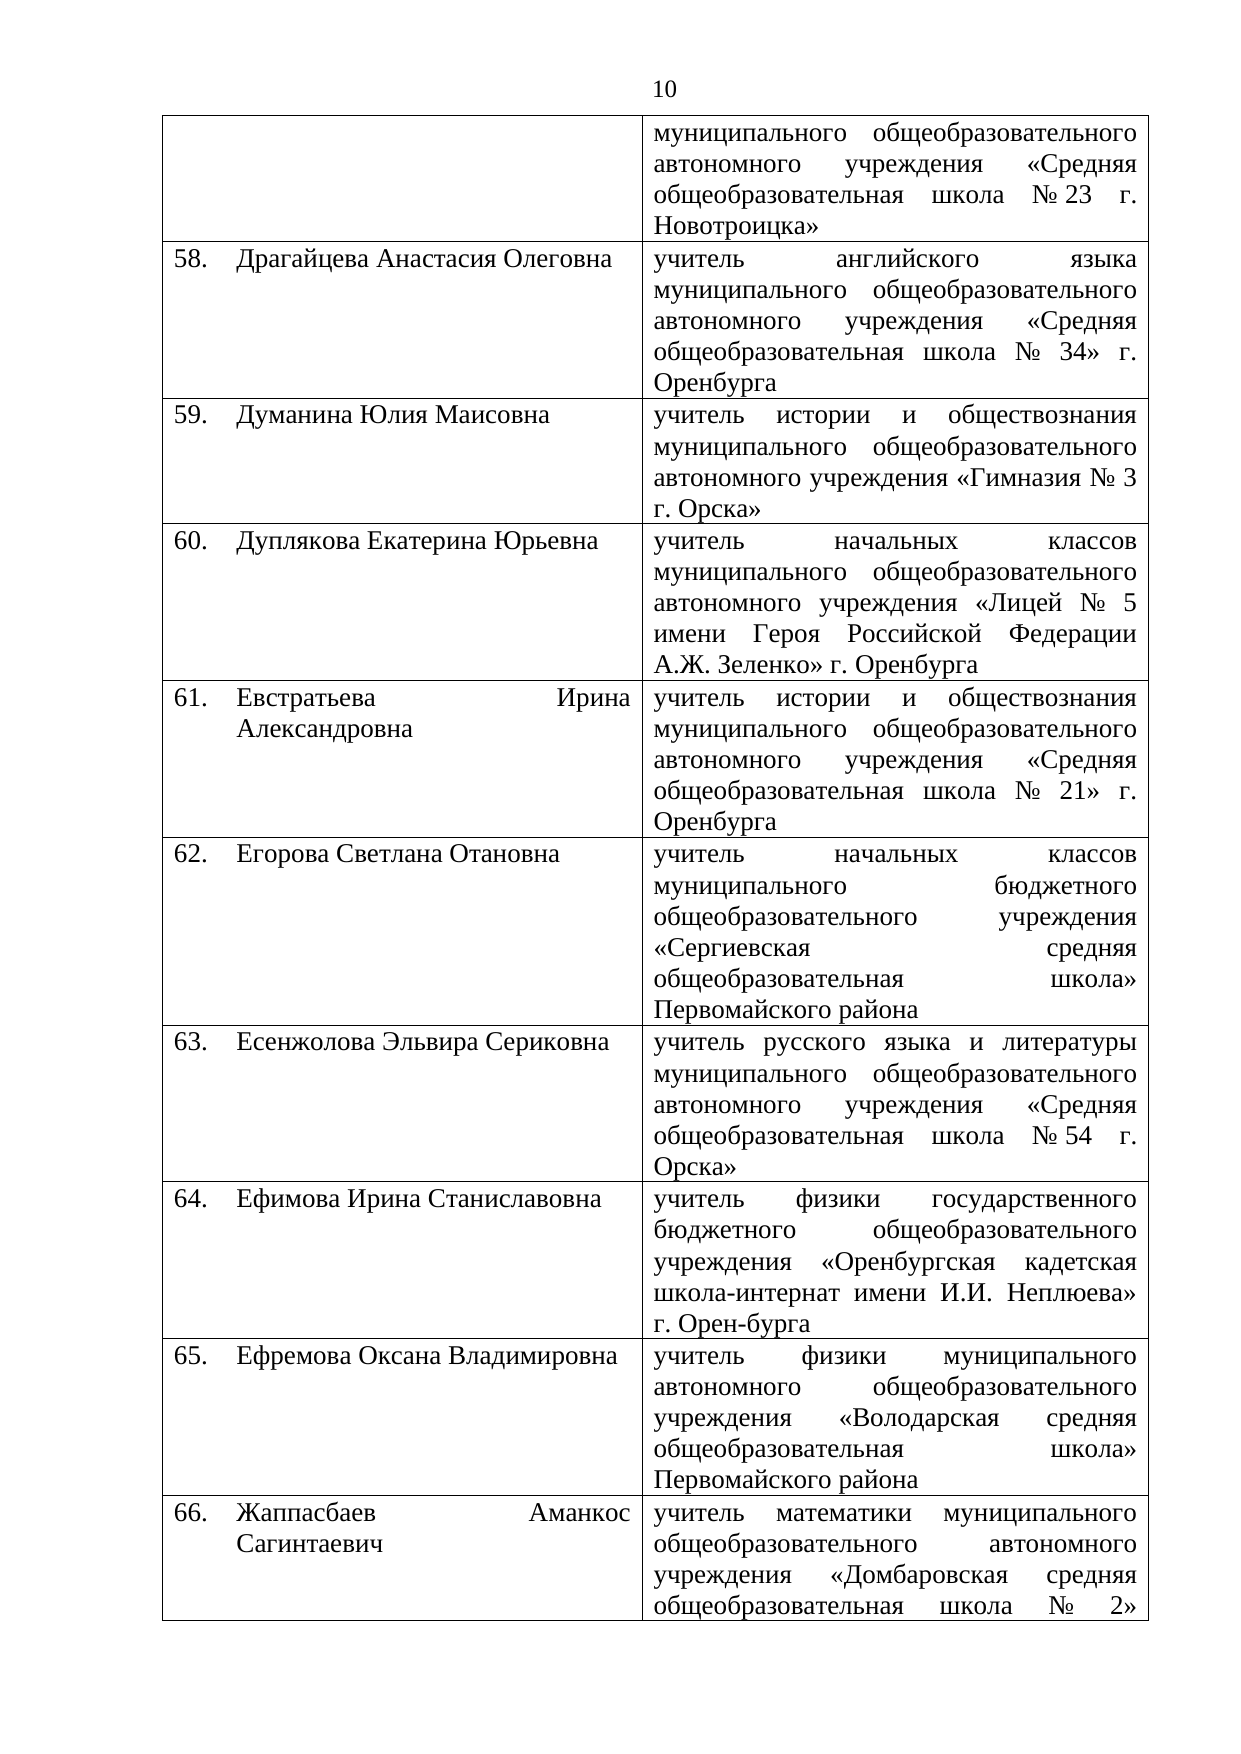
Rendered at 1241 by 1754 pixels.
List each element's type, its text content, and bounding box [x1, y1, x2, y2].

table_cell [643, 116, 1148, 241]
table_cell [163, 1496, 236, 1620]
table_cell [163, 116, 236, 241]
table_cell Ефимова Ирина Станиславовна [236, 1182, 642, 1338]
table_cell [236, 1496, 642, 1620]
table_cell учитель физики муниципального автономного общеобразовательного учреждения «Володарская средняя общеобразовательная школа» Первомайского района [643, 1339, 1148, 1495]
table_cell [163, 242, 236, 397]
table_cell [163, 399, 236, 523]
table_cell Думанина Юлия Маисовна [236, 399, 642, 523]
table_cell учитель начальных классов муниципального бюджетного общеобразовательного учреждения «Сергиевская средняя общеобразовательная школа» Первомайского района [643, 838, 1148, 1024]
table_cell учитель физики государственного бюджетного общеобразовательного учреждения «Оренбургская кадетская школа-интернат имени И.И. Неплюева» г. Орен-бурга [643, 1182, 1148, 1338]
table_cell учитель начальных классов муниципального общеобразовательного автономного учреждения «Лицей № 5 имени Героя Российской Федерации А.Ж. Зеленко» г. Оренбурга [643, 524, 1148, 680]
table_cell [163, 1026, 236, 1181]
table_cell Драгайцева Анастасия Олеговна [236, 242, 642, 397]
table_cell Есенжолова Эльвира Сериковна [236, 1026, 642, 1181]
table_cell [643, 1496, 1148, 1620]
table_cell учитель русского языка и литературы муниципального общеобразовательного автономного учреждения «Средняя общеобразовательная школа № 54 г. Орска» [643, 1026, 1148, 1181]
table_cell учитель истории и обществознания муниципального общеобразовательного автономного учреждения «Средняя общеобразовательная школа № 21» г. Оренбурга [643, 681, 1148, 837]
table_cell учитель истории и обществознания муниципального общеобразовательного автономного учреждения «Гимназия № 3 г. Орска» [643, 399, 1148, 523]
table_cell учитель английского языка муниципального общеобразовательного автономного учреждения «Средняя общеобразовательная школа № 34» г. Оренбурга [643, 242, 1148, 397]
table_cell [163, 1339, 236, 1495]
table_cell [163, 838, 236, 1024]
table_cell Евстратьева Ирина Александровна [236, 681, 642, 837]
table_cell Дуплякова Екатерина Юрьевна [236, 524, 642, 680]
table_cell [236, 116, 642, 241]
table_cell Егорова Светлана Отановна [236, 838, 642, 1024]
table_cell [163, 681, 236, 837]
table_cell [163, 1182, 236, 1338]
table_cell Ефремова Оксана Владимировна [236, 1339, 642, 1495]
table_cell [163, 524, 236, 680]
